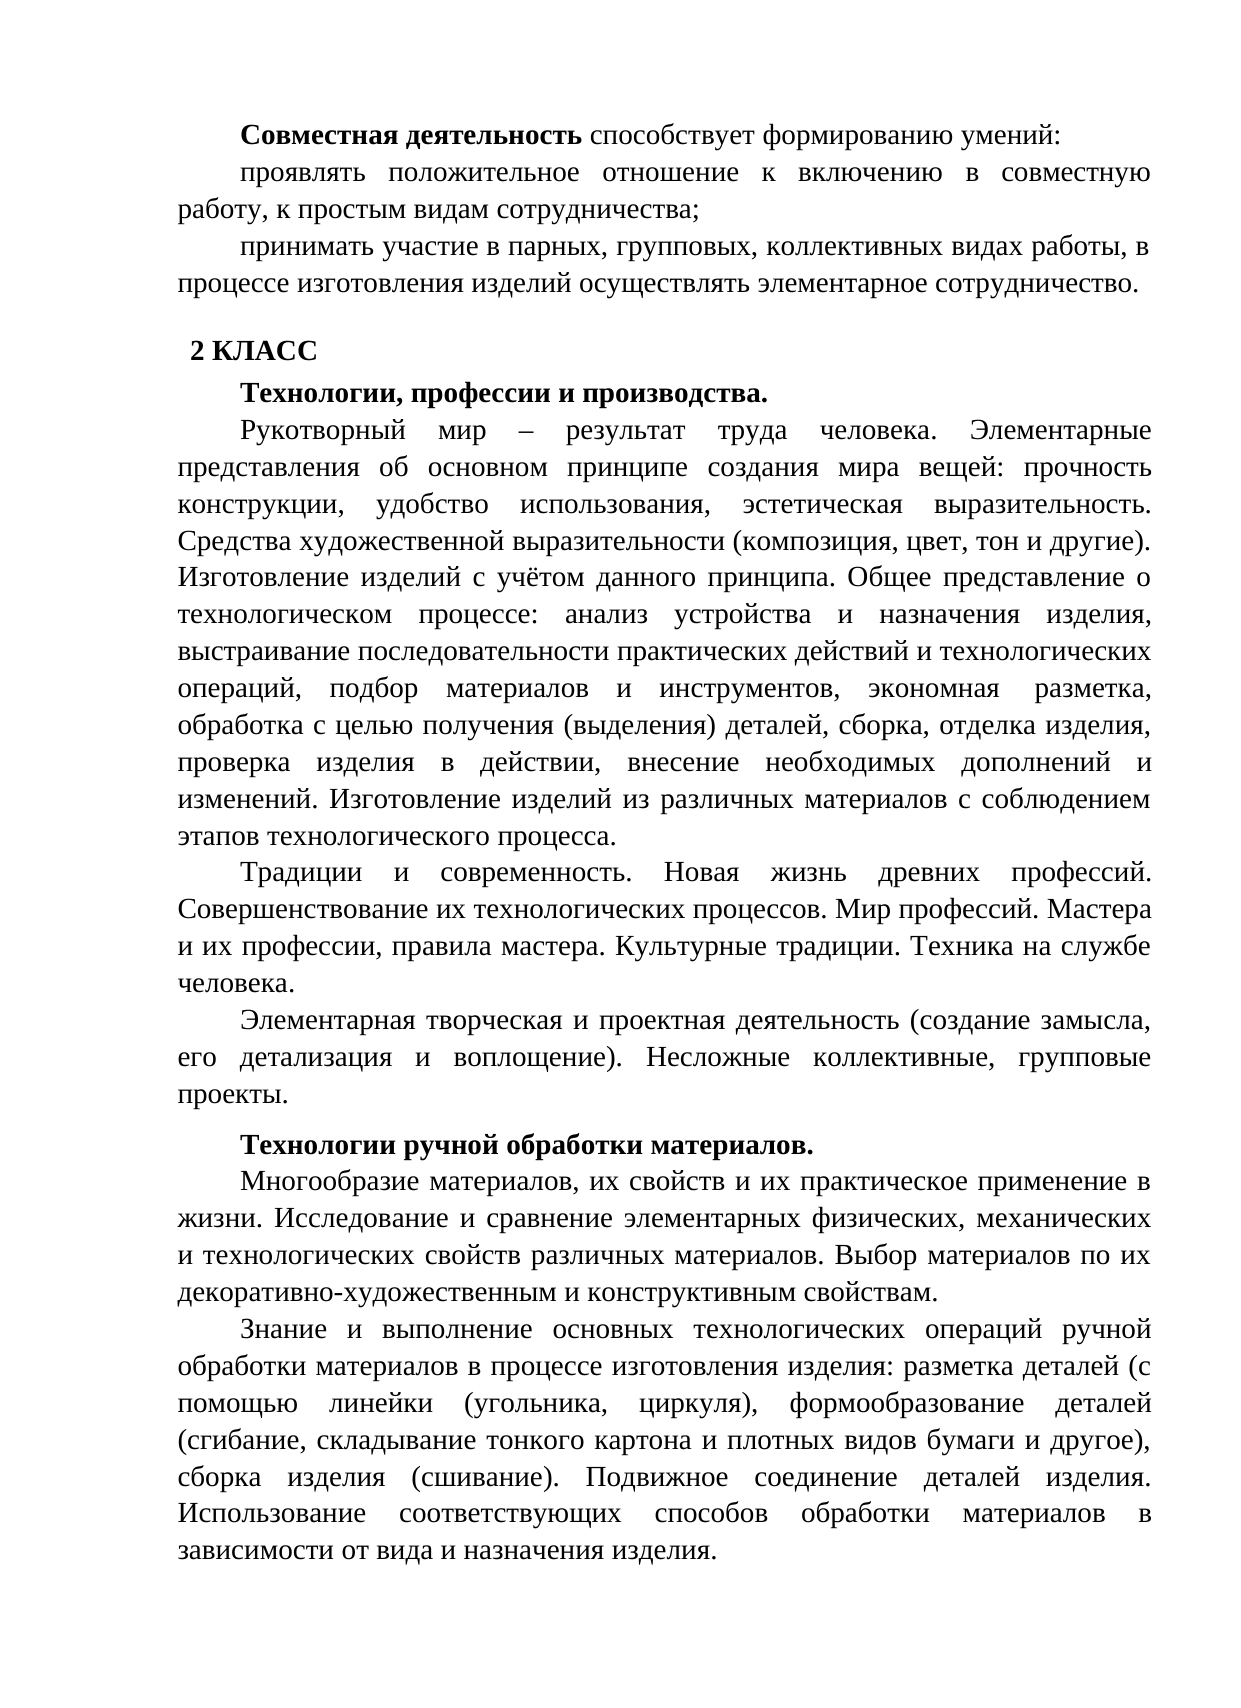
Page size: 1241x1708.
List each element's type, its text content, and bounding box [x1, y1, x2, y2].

text Элементарная творческая и проектная деятельность (создание замысла, его детализация и воплощение). Несложные коллективные, групповые проекты. [177, 1002, 1152, 1109]
text Рукотворный мир – результат труда человека. Элементарные представления об основном принципе создания мира вещей: прочность конструкции, удобство использования, эстетическая выразительность. Средства художественной выразительности (композиция, цвет, тон и другие). Изготовление изделий с учётом данного принципа. Общее представление о технологическом процессе: анализ устройства и назначения изделия, выстраивание последовательности практических действий и технологических операций, подбор материалов и инструментов, экономная разметка, обработка с целью получения (выделения) деталей, сборка, отделка изделия, проверка изделия в действии, внесение необходимых дополнений и изменений. Изготовление изделий из различных материалов с соблюдением этапов технологического процесса. [177, 412, 1152, 851]
text Технологии, профессии и производства. [240, 375, 1163, 409]
text принимать участие в парных, групповых, коллективных видах работы, в процессе изготовления изделий осуществлять элементарное сотрудничество. [177, 228, 1163, 298]
text Традиции и современность. Новая жизнь древних профессий. Совершенствование их технологических процессов. Мир профессий. Мастера и их профессии, правила мастера. Культурные традиции. Техника на службе человека. [177, 854, 1152, 999]
subtitle Технологии ручной обработки материалов. [240, 1127, 1163, 1161]
text Знание и выполнение основных технологических операций ручной обработки материалов в процессе изготовления изделия: разметка деталей (с помощью линейки (угольника, циркуля), формообразование деталей (сгибание, складывание тонкого картона и плотных видов бумаги и другое), сборка изделия (сшивание). Подвижное соединение деталей изделия. Использование соответствующих способов обработки материалов в зависимости от вида и назначения изделия. [177, 1311, 1152, 1566]
text Совместная деятельность способствует формированию умений: [240, 117, 1163, 151]
subtitle КЛАСС [190, 333, 1163, 366]
text Многообразие материалов, их свойств и их практическое применение в жизни. Исследование и сравнение элементарных физических, механических и технологических свойств различных материалов. Выбор материалов по их декоративно-художественным и конструктивным свойствам. [177, 1163, 1151, 1308]
text проявлять положительное отношение к включению в совместную работу, к простым видам сотрудничества; [177, 154, 1152, 225]
